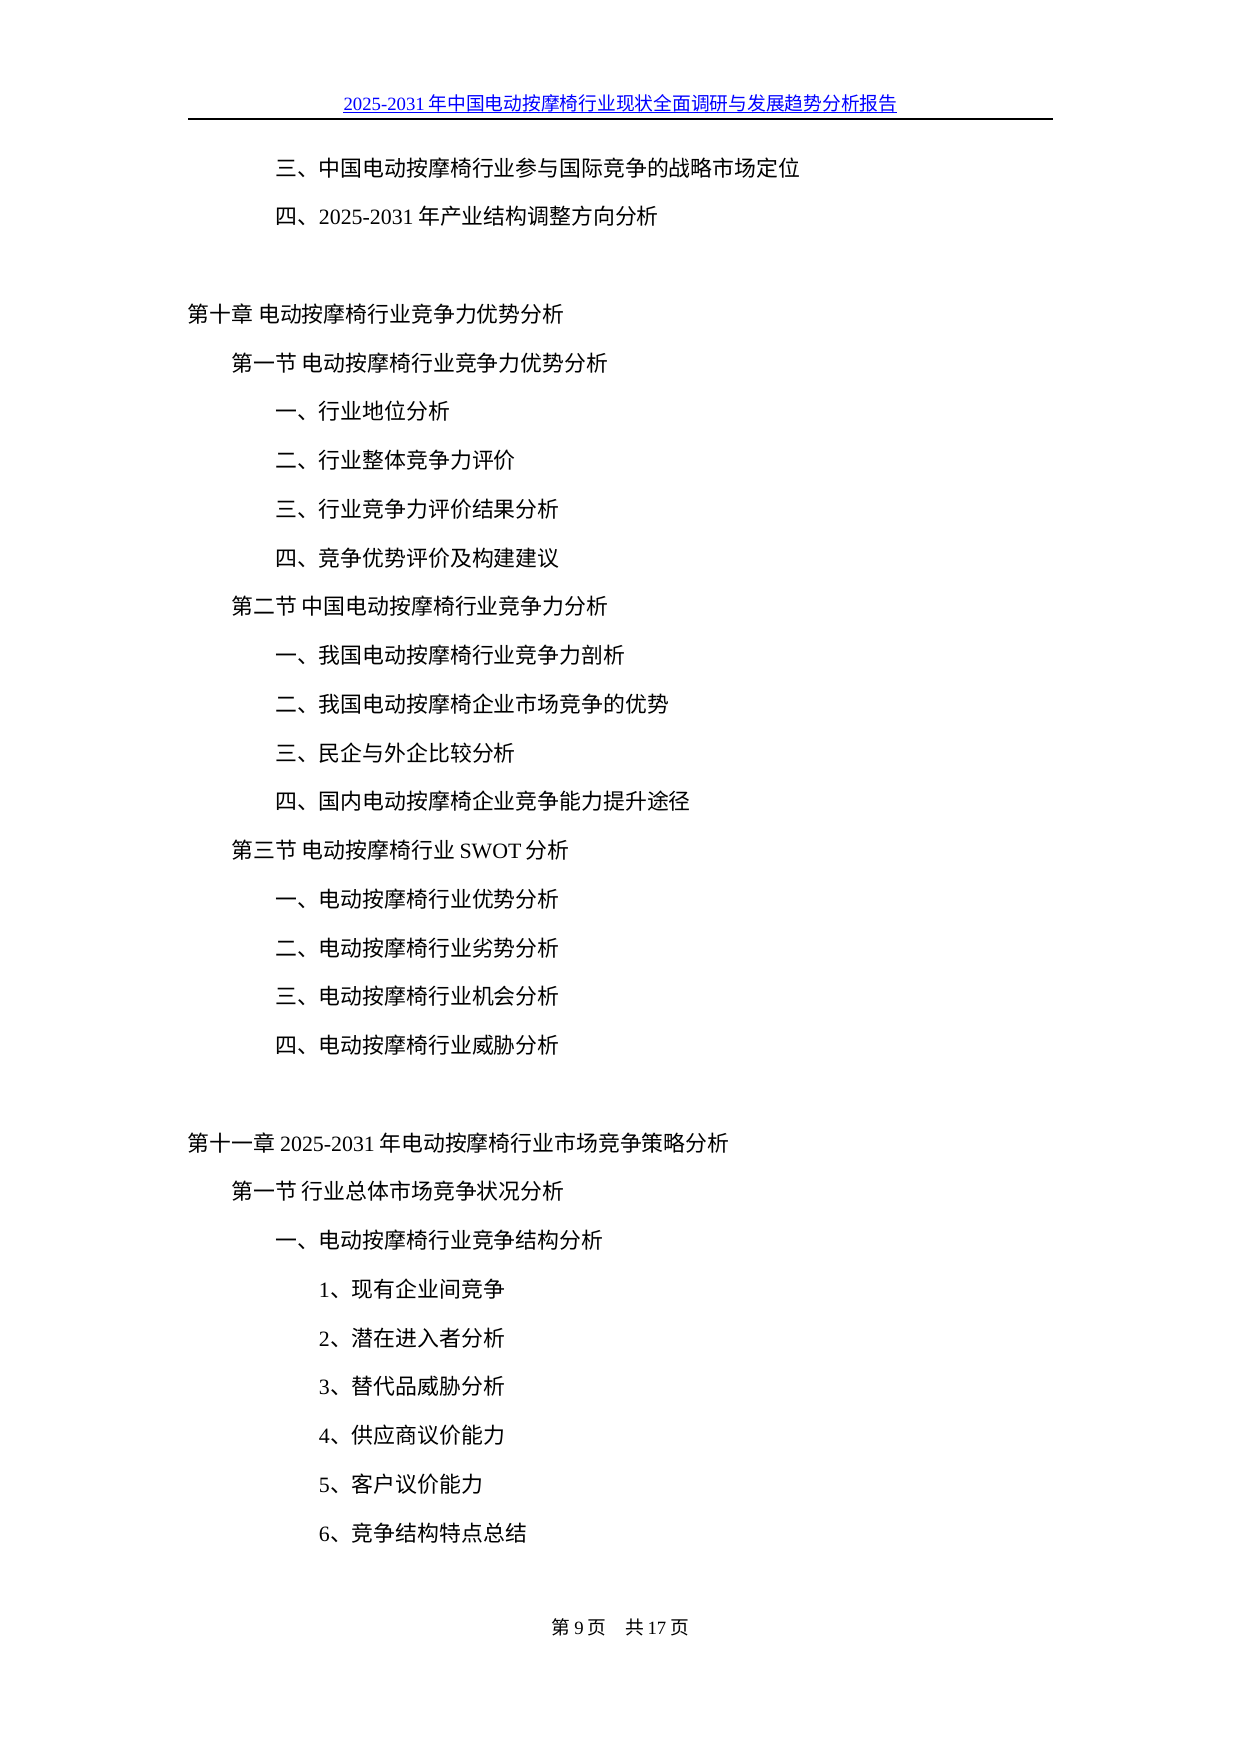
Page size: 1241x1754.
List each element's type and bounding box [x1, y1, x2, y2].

text [187, 150, 1053, 1548]
